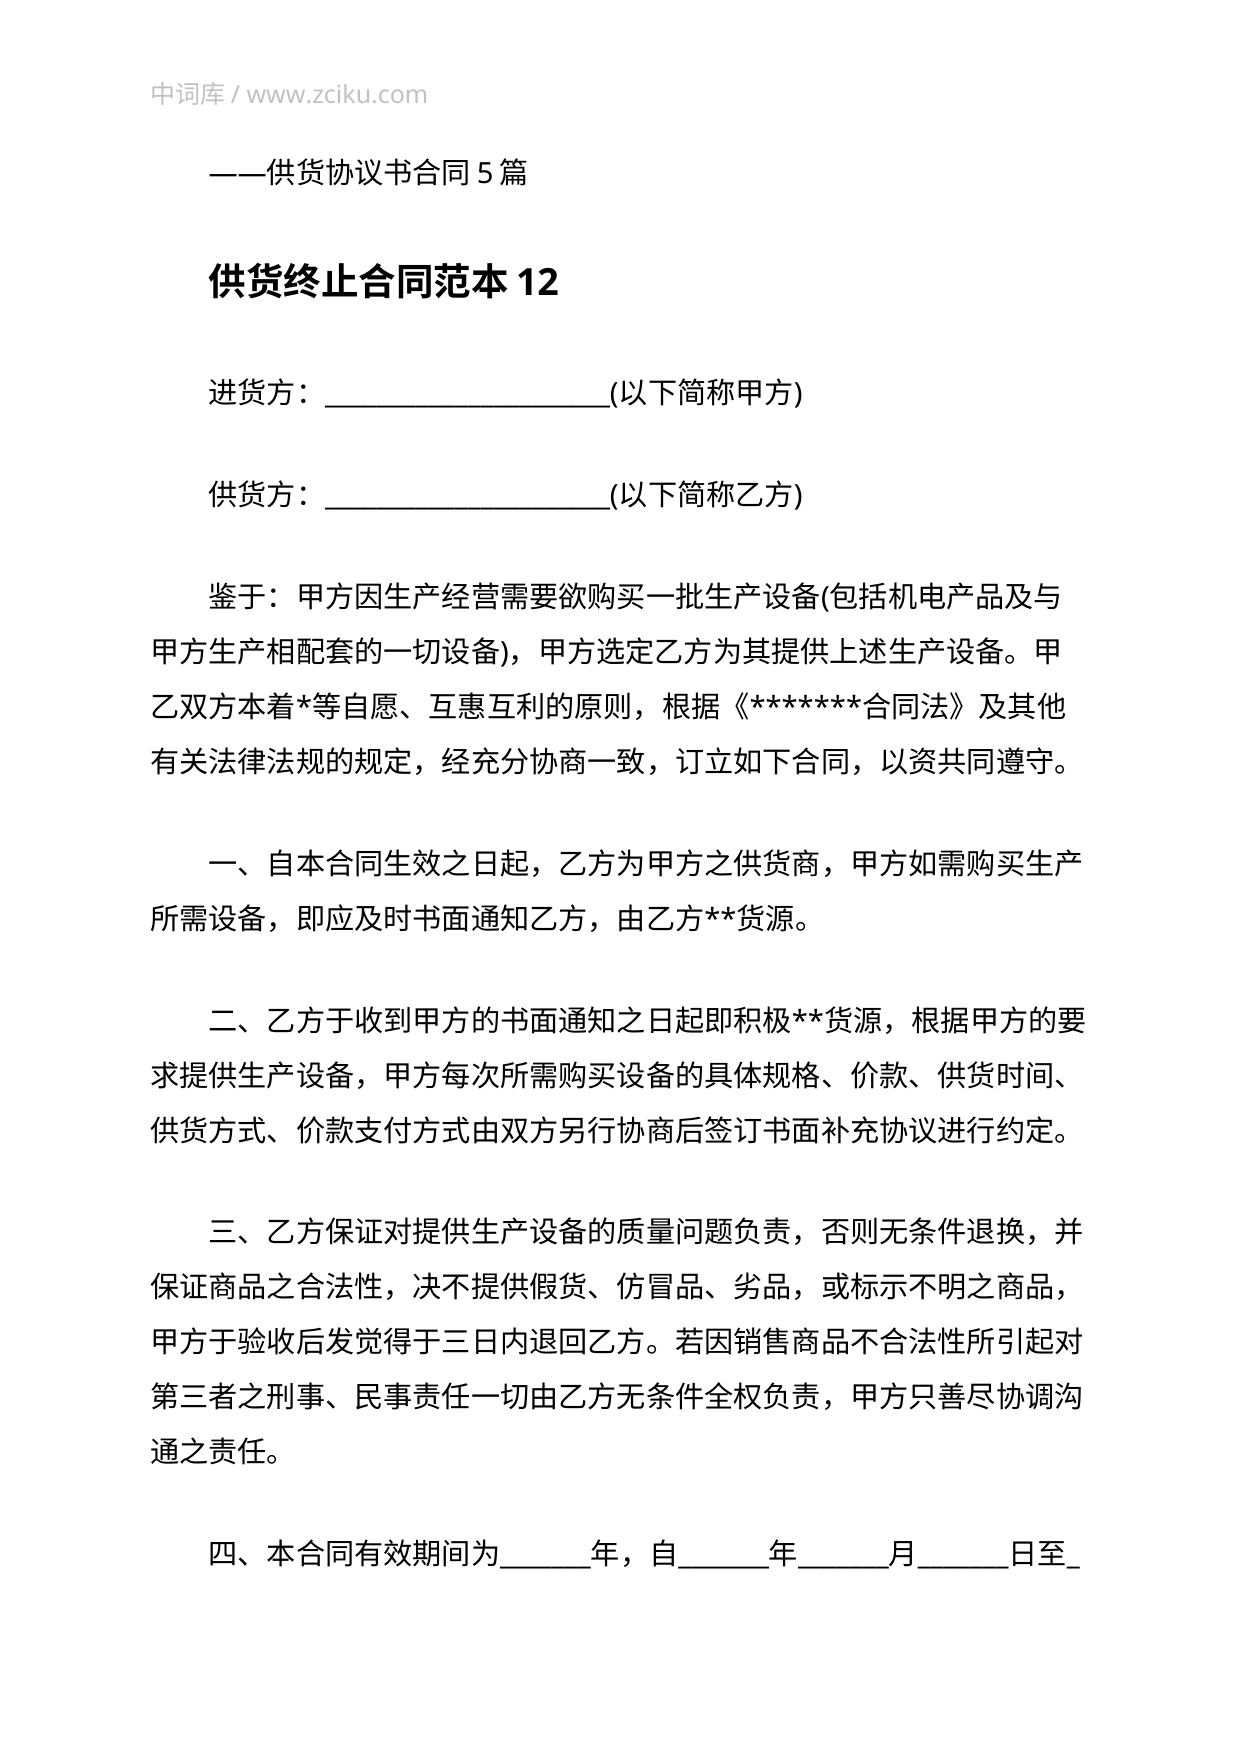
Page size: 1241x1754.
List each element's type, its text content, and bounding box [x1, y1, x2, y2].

text 鉴于：甲方因生产经营需要欲购买一批生产设备(包括机电产品及与甲方生产相配套的一切设备)，甲方选定乙方为其提供上述生产设备。甲乙双方本着*等自愿、互惠互利的原则，根据《*******合同法》及其他有关法律法规的规定，经充分协商一致，订立如下合同，以资共同遵守。 [150, 573, 1090, 781]
text 一、自本合同生效之日起，乙方为甲方之供货商，甲方如需购买生产所需设备，即应及时书面通知乙方，由乙方**货源。 [150, 840, 1090, 938]
text 进货方：______________________(以下简称甲方) [150, 369, 1090, 412]
text 二、乙方于收到甲方的书面通知之日起即积极**货源，根据甲方的要求提供生产设备，甲方每次所需购买设备的具体规格、价款、供货时间、供货方式、价款支付方式由双方另行协商后签订书面补充协议进行约定。 [150, 997, 1090, 1149]
text 供货方：______________________(以下简称乙方) [150, 472, 1090, 514]
text ——供货协议书合同5篇 [150, 150, 1090, 192]
text 供货终止合同范本12 [150, 252, 1090, 306]
text 三、乙方保证对提供生产设备的质量问题负责，否则无条件退换，并保证商品之合法性，决不提供假货、仿冒品、劣品，或标示不明之商品，甲方于验收后发觉得于三日内退回乙方。若因销售商品不合法性所引起对第三者之刑事、民事责任一切由乙方无条件全权负责，甲方只善尽协调沟通之责任。 [150, 1209, 1090, 1471]
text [150, 1530, 1090, 1573]
